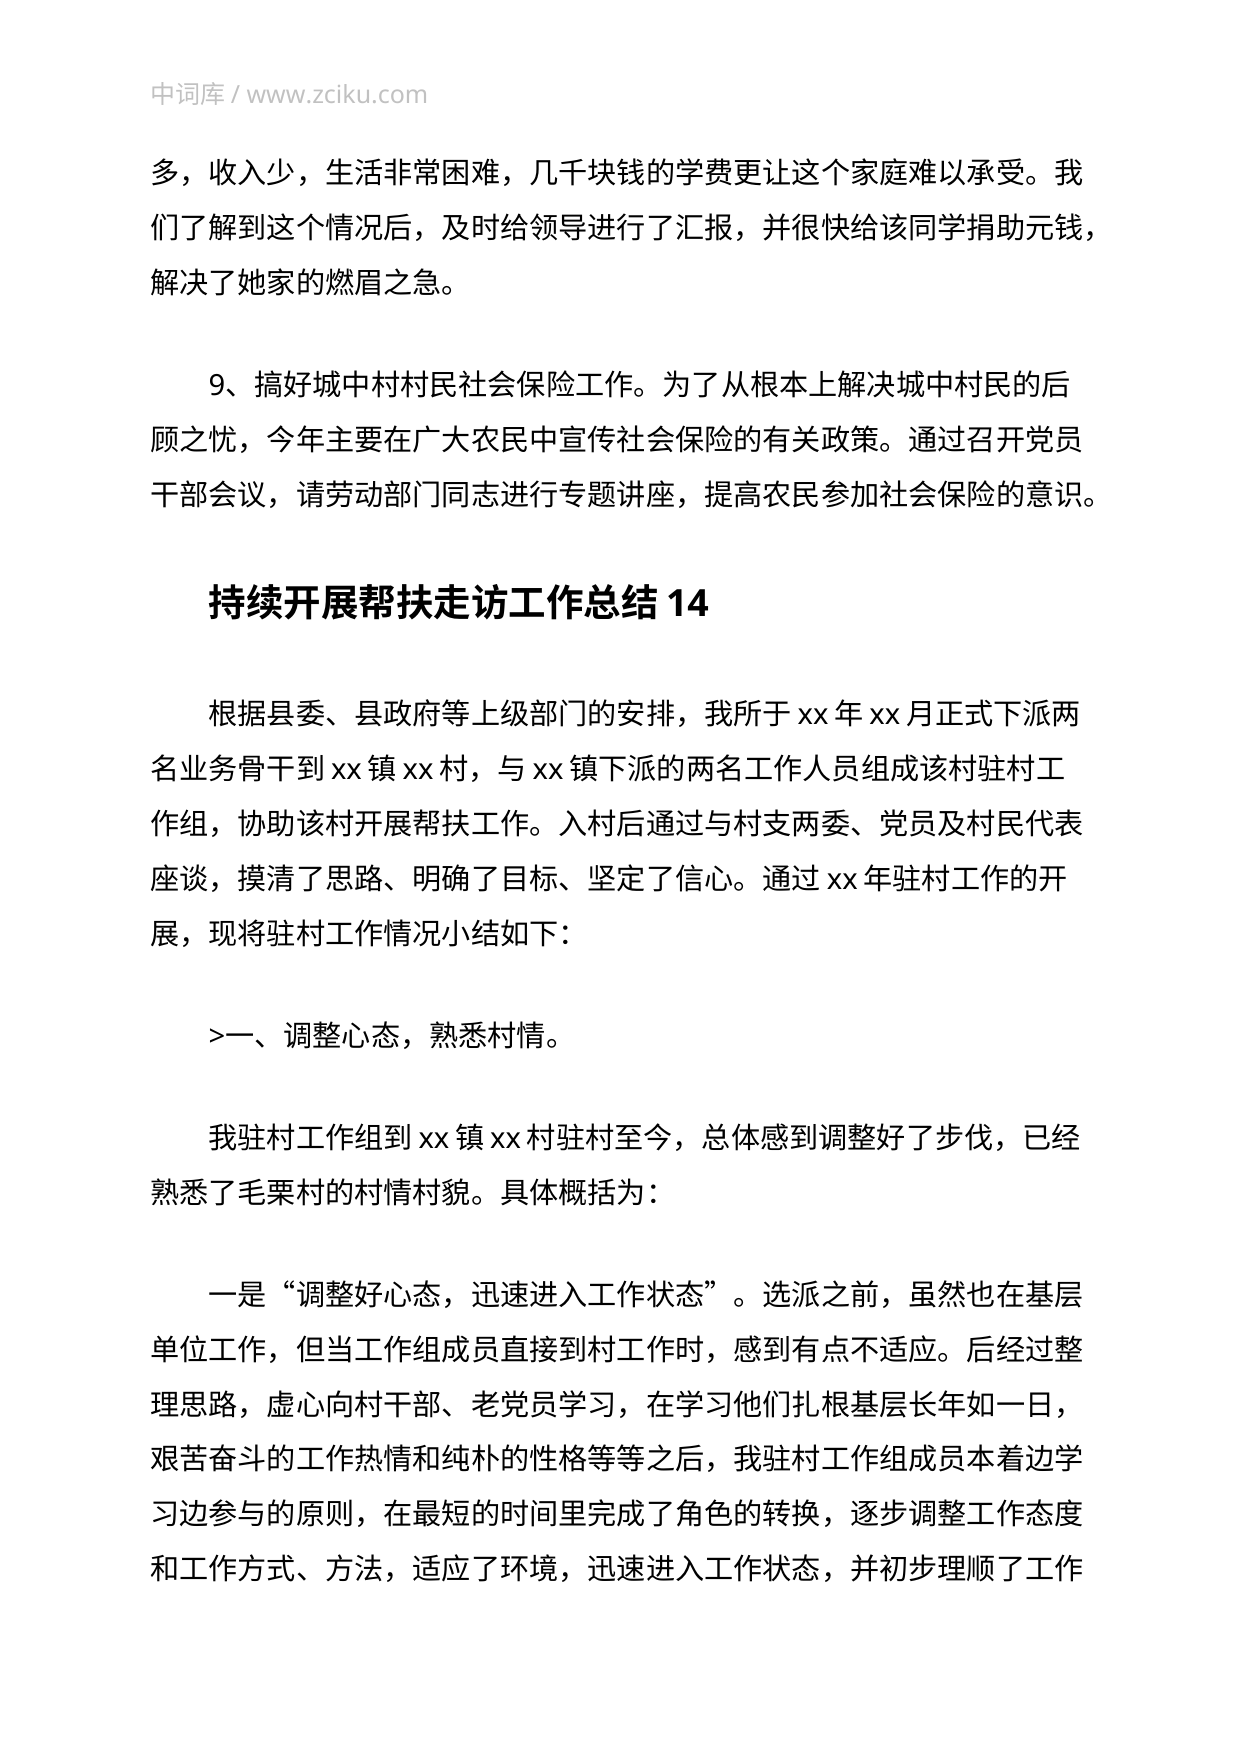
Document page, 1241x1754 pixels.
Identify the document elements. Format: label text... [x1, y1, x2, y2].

text 持续开展帮扶走访工作总结14 [150, 573, 1090, 628]
text 根据县委、县政府等上级部门的安排，我所于xx年xx月正式下派两名业务骨干到xx镇xx村，与xx镇下派的两名工作人员组成该村驻村工作组，协助该村开展帮扶工作。入村后通过与村支两委、党员及村民代表座谈，摸清了思路、明确了目标、坚定了信心。通过xx年驻村工作的开展，现将驻村工作情况小结如下： [150, 691, 1090, 953]
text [150, 150, 1090, 302]
text >一、调整心态，熟悉村情。 [150, 1012, 1090, 1055]
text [150, 1271, 1090, 1588]
text 我驻村工作组到xx镇xx村驻村至今，总体感到调整好了步伐，已经熟悉了毛栗村的村情村貌。具体概括为： [150, 1114, 1090, 1212]
text 9、搞好城中村村民社会保险工作。为了从根本上解决城中村民的后顾之忧，今年主要在广大农民中宣传社会保险的有关政策。通过召开党员干部会议，请劳动部门同志进行专题讲座，提高农民参加社会保险的意识。 [150, 362, 1090, 514]
